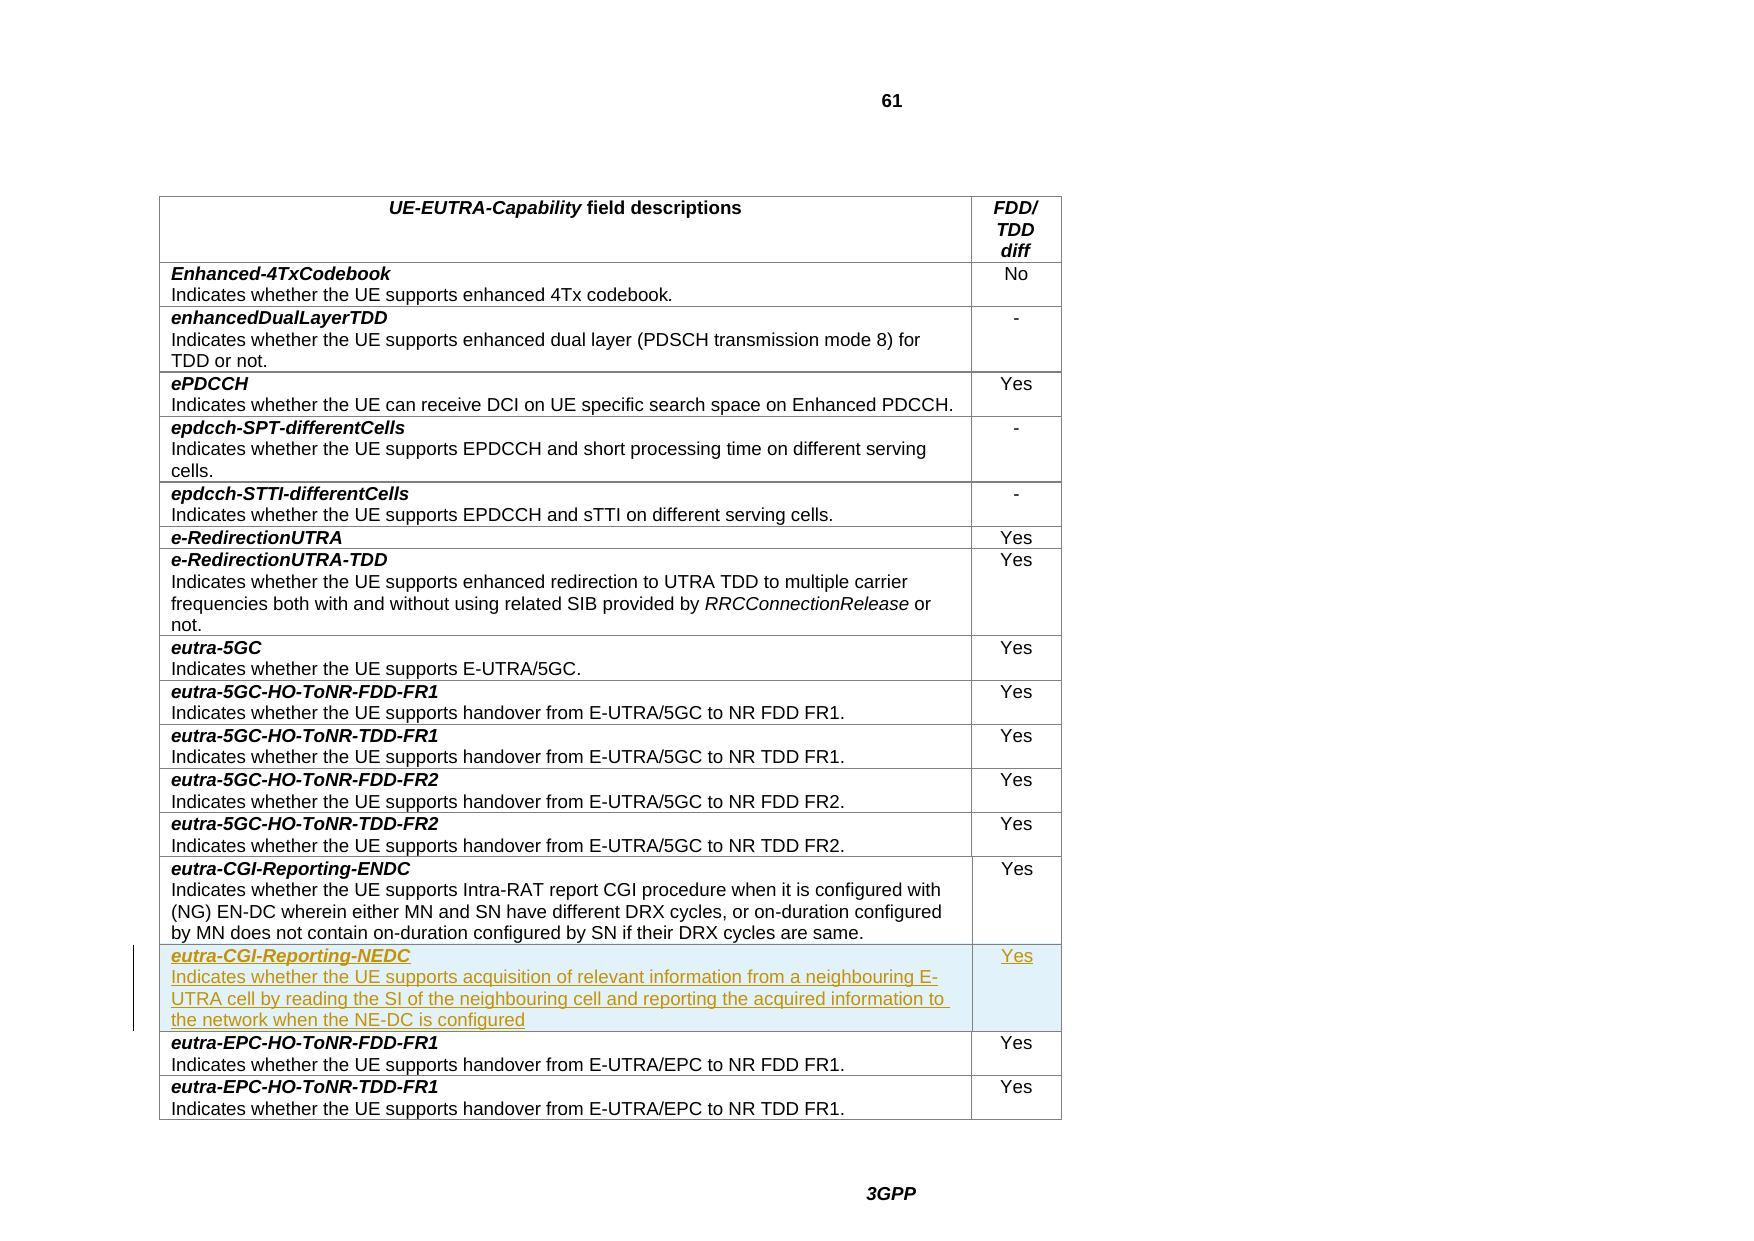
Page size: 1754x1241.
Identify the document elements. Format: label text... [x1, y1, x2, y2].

table_cell Yes [973, 857, 1061, 943]
table_cell Yes [972, 725, 1061, 768]
table_cell Yes [972, 1076, 1061, 1119]
table_header FDD/ TDD diff [972, 197, 1061, 262]
table_cell enhancedDualLayerTDD Indicates whether the UE supports enhanced dual layer (PDSCH transmission mode 8) for TDD or not. [160, 307, 971, 371]
table_cell Yes [972, 1032, 1061, 1075]
table_cell eutra-5GC-HO-ToNR-FDD-FR2 Indicates whether the UE supports handover from E-UTRA/5GC to NR FDD FR2. [160, 769, 971, 812]
table_cell ePDCCH Indicates whether the UE can receive DCI on UE specific search space on Enhanced PDCCH. [160, 373, 971, 416]
table_cell e-RedirectionUTRA-TDD Indicates whether the UE supports enhanced redirection to UTRA TDD to multiple carrier frequencies both with and without using related SIB provided by RRCConnectionRelease or not. [160, 549, 971, 635]
table_cell Yes [972, 769, 1061, 812]
table_header UE-EUTRA-Capability field descriptions [160, 197, 971, 262]
table_cell eutra-EPC-HO-ToNR-FDD-FR1 Indicates whether the UE supports handover from E-UTRA/EPC to NR FDD FR1. [160, 1032, 971, 1075]
table_cell Yes [972, 527, 1061, 548]
table_cell e-RedirectionUTRA [160, 527, 971, 548]
table_cell - [972, 307, 1061, 371]
table_cell Yes [972, 681, 1061, 724]
table_cell Enhanced-4TxCodebook Indicates whether the UE supports enhanced 4Tx codebook. [160, 263, 971, 306]
table_cell Yes [972, 636, 1061, 679]
table_cell epdcch-SPT-differentCells Indicates whether the UE supports EPDCCH and short processing time on different serving cells. [160, 417, 971, 481]
table_cell eutra-5GC-HO-ToNR-TDD-FR1 Indicates whether the UE supports handover from E-UTRA/5GC to NR TDD FR1. [160, 725, 971, 768]
table_cell epdcch-STTI-differentCells Indicates whether the UE supports EPDCCH and sTTI on different serving cells. [160, 483, 971, 526]
table_cell - [972, 417, 1061, 481]
table_cell eutra-5GC-HO-ToNR-FDD-FR1 Indicates whether the UE supports handover from E-UTRA/5GC to NR FDD FR1. [160, 681, 971, 724]
table_cell eutra-5GC-HO-ToNR-TDD-FR2 Indicates whether the UE supports handover from E-UTRA/5GC to NR TDD FR2. [160, 813, 971, 856]
table_cell eutra-CGI-Reporting-ENDC Indicates whether the UE supports Intra-RAT report CGI procedure when it is configured with (NG) EN-DC wherein either MN and SN have different DRX cycles, or on-duration configured by MN does not contain on-duration configured by SN if their DRX cycles are same. [160, 857, 972, 943]
table_cell No [972, 263, 1061, 306]
table_cell Yes [972, 549, 1061, 635]
table_cell eutra-5GC Indicates whether the UE supports E-UTRA/5GC. [160, 636, 971, 679]
table_cell eutra-EPC-HO-ToNR-TDD-FR1 Indicates whether the UE supports handover from E-UTRA/EPC to NR TDD FR1. [160, 1076, 971, 1119]
table_cell - [972, 483, 1061, 526]
table_cell Yes [972, 813, 1061, 856]
table_cell Yes [972, 373, 1061, 416]
